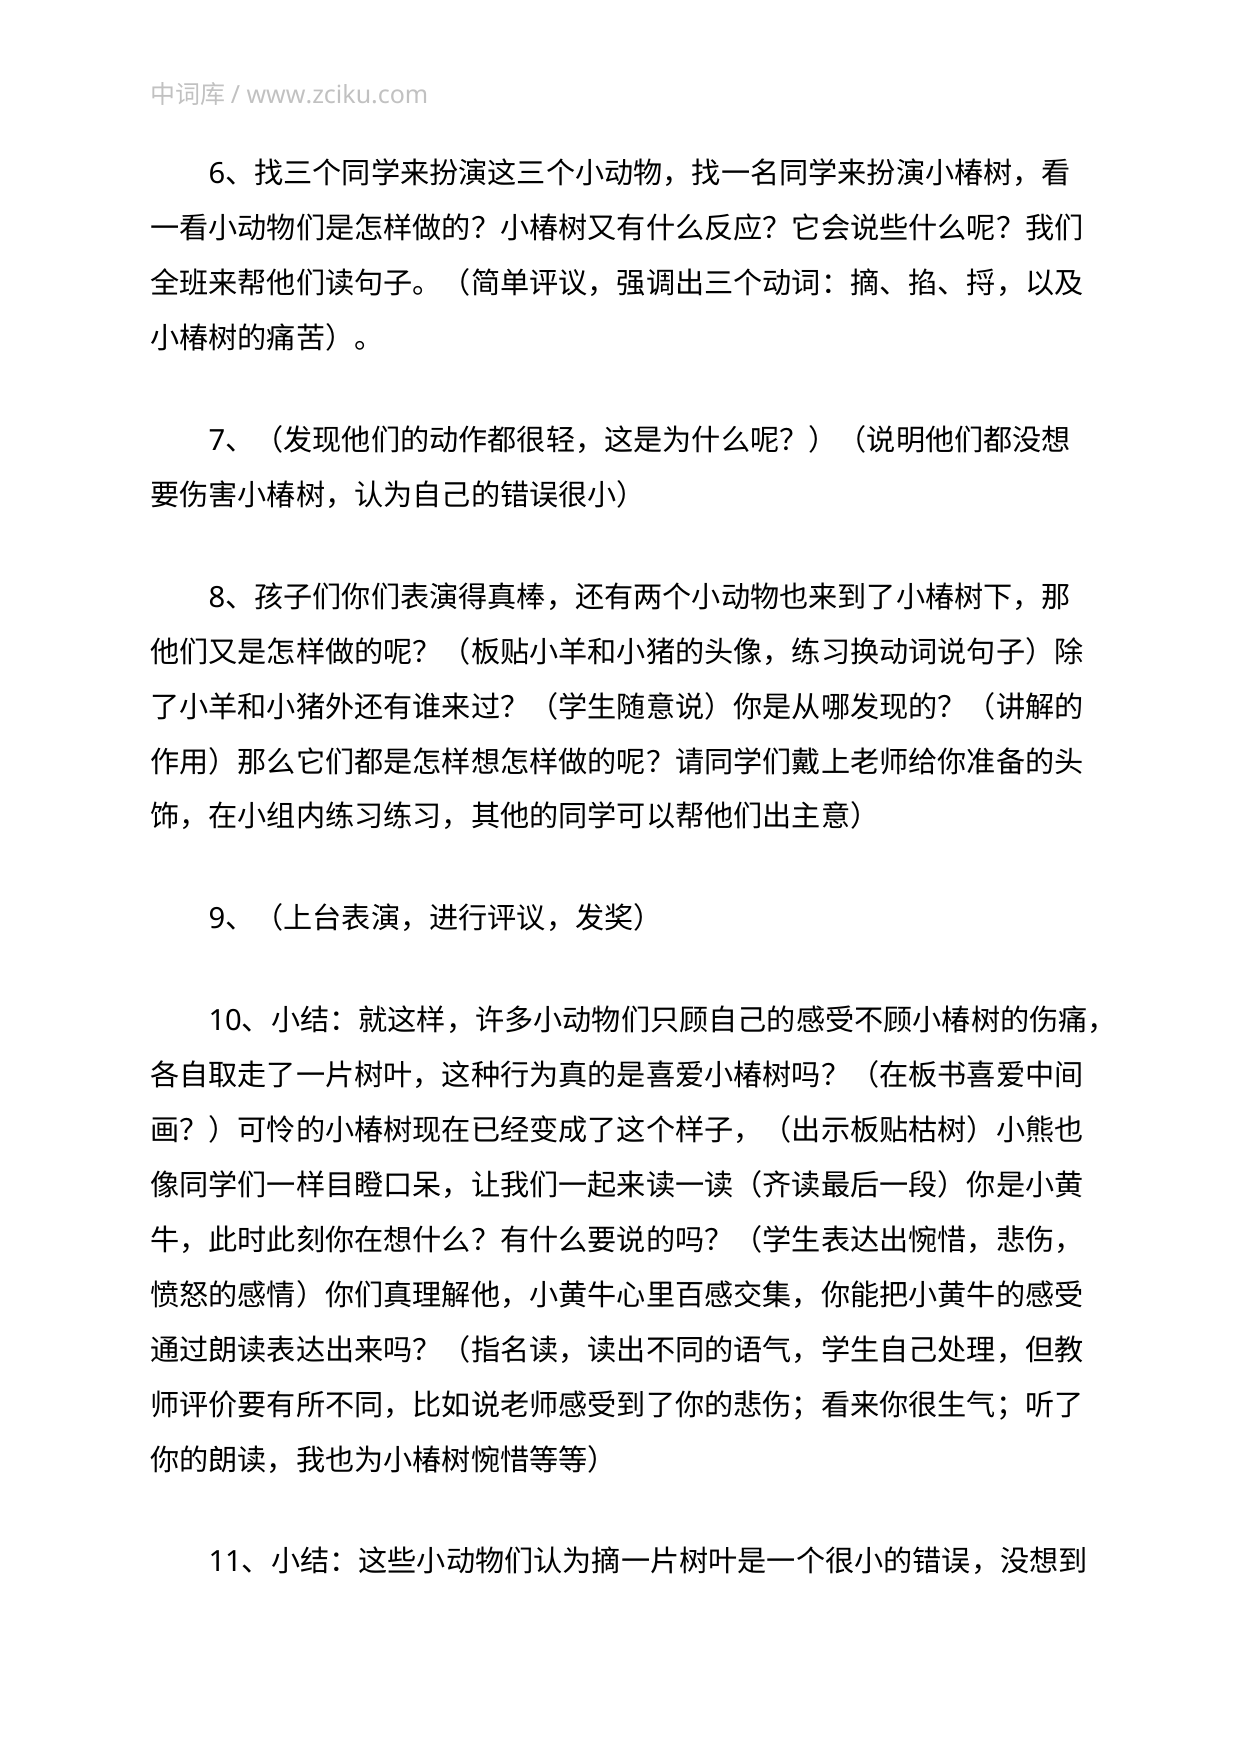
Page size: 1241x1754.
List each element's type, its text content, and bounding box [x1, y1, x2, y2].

text 7、（发现他们的动作都很轻，这是为什么呢？）（说明他们都没想要伤害小椿树，认为自己的错误很小） [150, 417, 1090, 514]
text 8、孩子们你们表演得真棒，还有两个小动物也来到了小椿树下，那他们又是怎样做的呢？（板贴小羊和小猪的头像，练习换动词说句子）除了小羊和小猪外还有谁来过？（学生随意说）你是从哪发现的？（讲解的作用）那么它们都是怎样想怎样做的呢？请同学们戴上老师给你准备的头饰，在小组内练习练习，其他的同学可以帮他们出主意） [150, 573, 1090, 835]
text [150, 1538, 1090, 1580]
text 6、找三个同学来扮演这三个小动物，找一名同学来扮演小椿树，看一看小动物们是怎样做的？小椿树又有什么反应？它会说些什么呢？我们全班来帮他们读句子。（简单评议，强调出三个动词：摘、掐、捋，以及小椿树的痛苦）。 [150, 150, 1090, 357]
text 10、小结：就这样，许多小动物们只顾自己的感受不顾小椿树的伤痛，各自取走了一片树叶，这种行为真的是喜爱小椿树吗？（在板书喜爱中间画？）可怜的小椿树现在已经变成了这个样子，（出示板贴枯树）小熊也像同学们一样目瞪口呆，让我们一起来读一读（齐读最后一段）你是小黄牛，此时此刻你在想什么？有什么要说的吗？（学生表达出惋惜，悲伤，愤怒的感情）你们真理解他，小黄牛心里百感交集，你能把小黄牛的感受通过朗读表达出来吗？（指名读，读出不同的语气，学生自己处理，但教师评价要有所不同，比如说老师感受到了你的悲伤；看来你很生气；听了你的朗读，我也为小椿树惋惜等等） [150, 997, 1090, 1478]
text 9、（上台表演，进行评议，发奖） [150, 895, 1090, 937]
